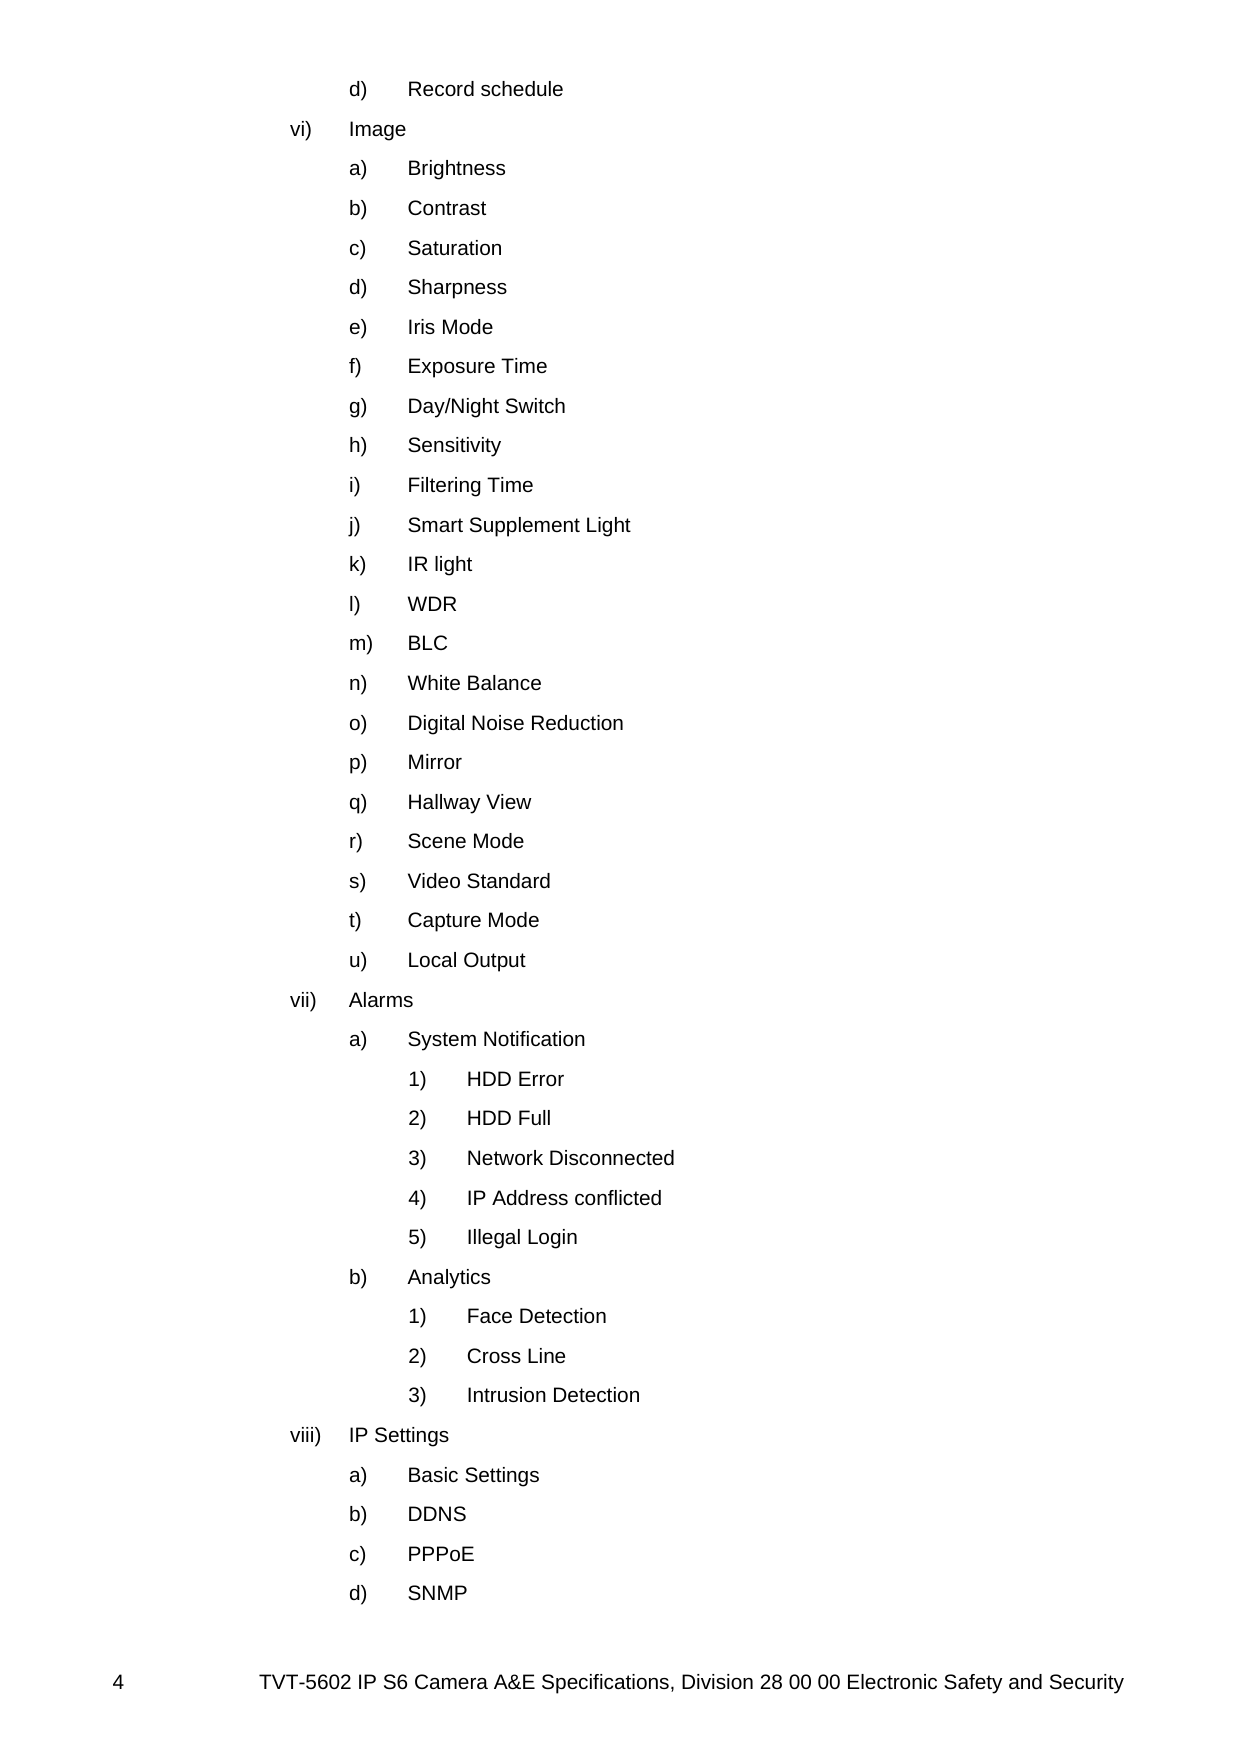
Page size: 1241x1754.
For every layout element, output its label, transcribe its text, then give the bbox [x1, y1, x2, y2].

subtitle Alarms [290, 985, 1165, 1012]
subtitle Brightness [349, 154, 1165, 181]
subtitle IP Address conflicted [408, 1183, 1165, 1210]
subtitle IP Settings [290, 1421, 1165, 1448]
subtitle Illegal Login [408, 1223, 1165, 1250]
subtitle Mirror [349, 748, 1165, 775]
subtitle Record schedule [349, 75, 1165, 102]
subtitle System Notification [349, 1025, 1165, 1052]
subtitle Cross Line [408, 1342, 1165, 1369]
subtitle Saturation [349, 233, 1165, 260]
subtitle DDNS [349, 1500, 1165, 1527]
subtitle Capture Mode [349, 906, 1165, 933]
subtitle Hallway View [349, 787, 1165, 814]
subtitle HDD Full [408, 1104, 1165, 1131]
subtitle Image [290, 114, 1165, 142]
subtitle Sharpness [349, 273, 1165, 300]
subtitle Basic Settings [349, 1460, 1165, 1487]
subtitle Analytics [349, 1262, 1165, 1289]
subtitle Face Detection [408, 1302, 1165, 1329]
subtitle Video Standard [349, 867, 1165, 894]
subtitle PPPoE [349, 1539, 1165, 1567]
subtitle Smart Supplement Light [349, 510, 1165, 537]
subtitle Exposure Time [349, 352, 1165, 379]
subtitle WDR [349, 589, 1165, 617]
subtitle IR light [349, 550, 1165, 577]
subtitle Day/Night Switch [349, 392, 1165, 419]
subtitle SNMP [349, 1579, 1165, 1606]
subtitle White Balance [349, 669, 1165, 696]
subtitle Network Disconnected [408, 1144, 1165, 1171]
subtitle Filtering Time [349, 471, 1165, 498]
subtitle HDD Error [408, 1064, 1165, 1092]
subtitle Iris Mode [349, 312, 1165, 339]
subtitle BLC [349, 629, 1165, 656]
subtitle Scene Mode [349, 827, 1165, 854]
subtitle Contrast [349, 194, 1165, 221]
subtitle Local Output [349, 946, 1165, 973]
subtitle Intrusion Detection [408, 1381, 1165, 1408]
subtitle Digital Noise Reduction [349, 708, 1165, 735]
subtitle Sensitivity [349, 431, 1165, 458]
